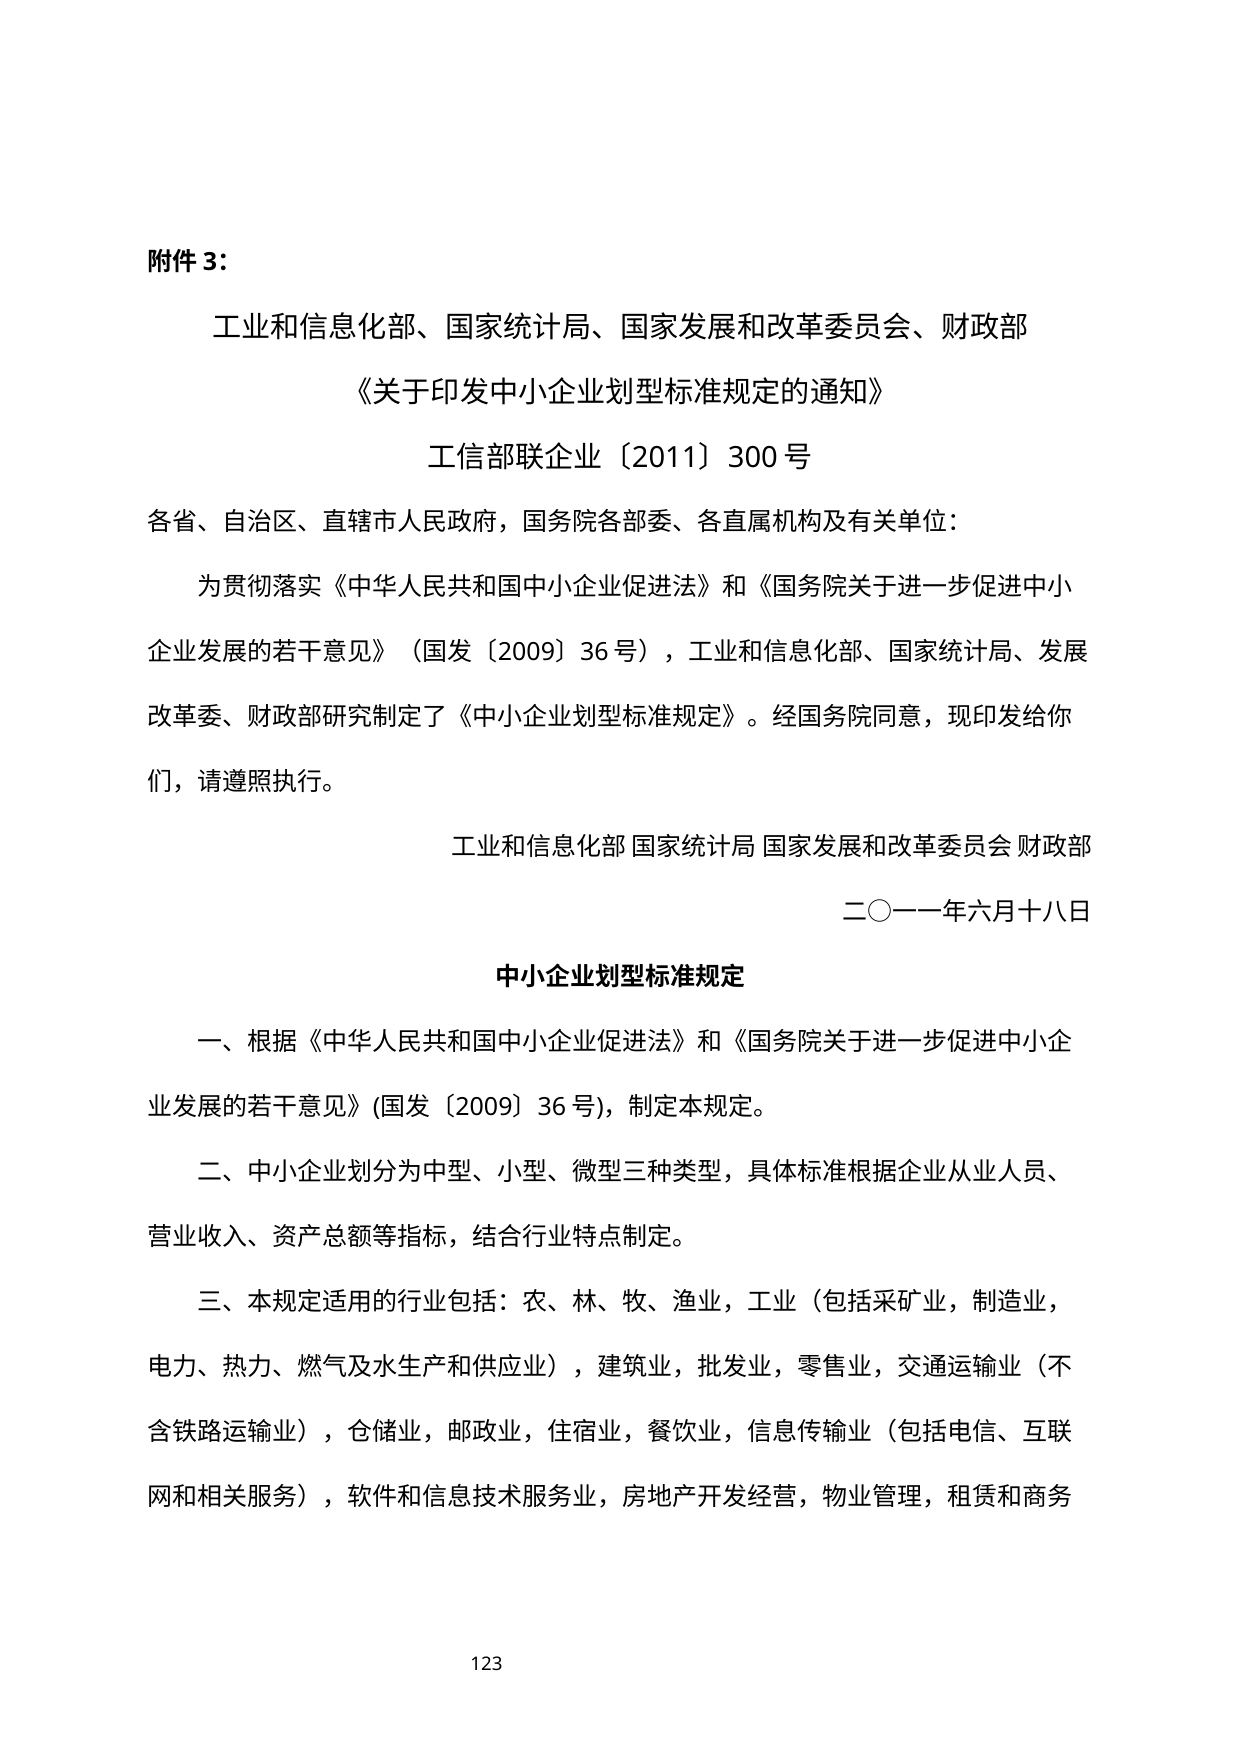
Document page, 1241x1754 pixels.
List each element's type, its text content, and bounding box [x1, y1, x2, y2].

text 工业和信息化部 国家统计局 国家发展和改革委员会 财政部 [148, 812, 1092, 877]
text 附件3： [148, 227, 1092, 292]
text 二、中小企业划分为中型、小型、微型三种类型，具体标准根据企业从业人员、营业收入、资产总额等指标，结合行业特点制定。 [148, 1137, 1092, 1267]
text 为贯彻落实《中华人民共和国中小企业促进法》和《国务院关于进一步促进中小企业发展的若干意见》（国发〔2009〕36号），工业和信息化部、国家统计局、发展改革委、财政部研究制定了《中小企业划型标准规定》。经国务院同意，现印发给你们，请遵照执行。 [148, 552, 1092, 812]
text 二○一一年六月十八日 [148, 877, 1092, 942]
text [148, 1267, 1092, 1527]
text 工信部联企业〔2011〕300号 [148, 422, 1092, 487]
text 各省、自治区、直辖市人民政府，国务院各部委、各直属机构及有关单位： [148, 487, 1092, 552]
text 一、根据《中华人民共和国中小企业促进法》和《国务院关于进一步促进中小企业发展的若干意见》(国发〔2009〕36号)，制定本规定。 [148, 1007, 1092, 1137]
text 中小企业划型标准规定 [148, 942, 1092, 1007]
text 《关于印发中小企业划型标准规定的通知》 [148, 357, 1092, 422]
text 工业和信息化部、国家统计局、国家发展和改革委员会、财政部 [148, 292, 1092, 357]
